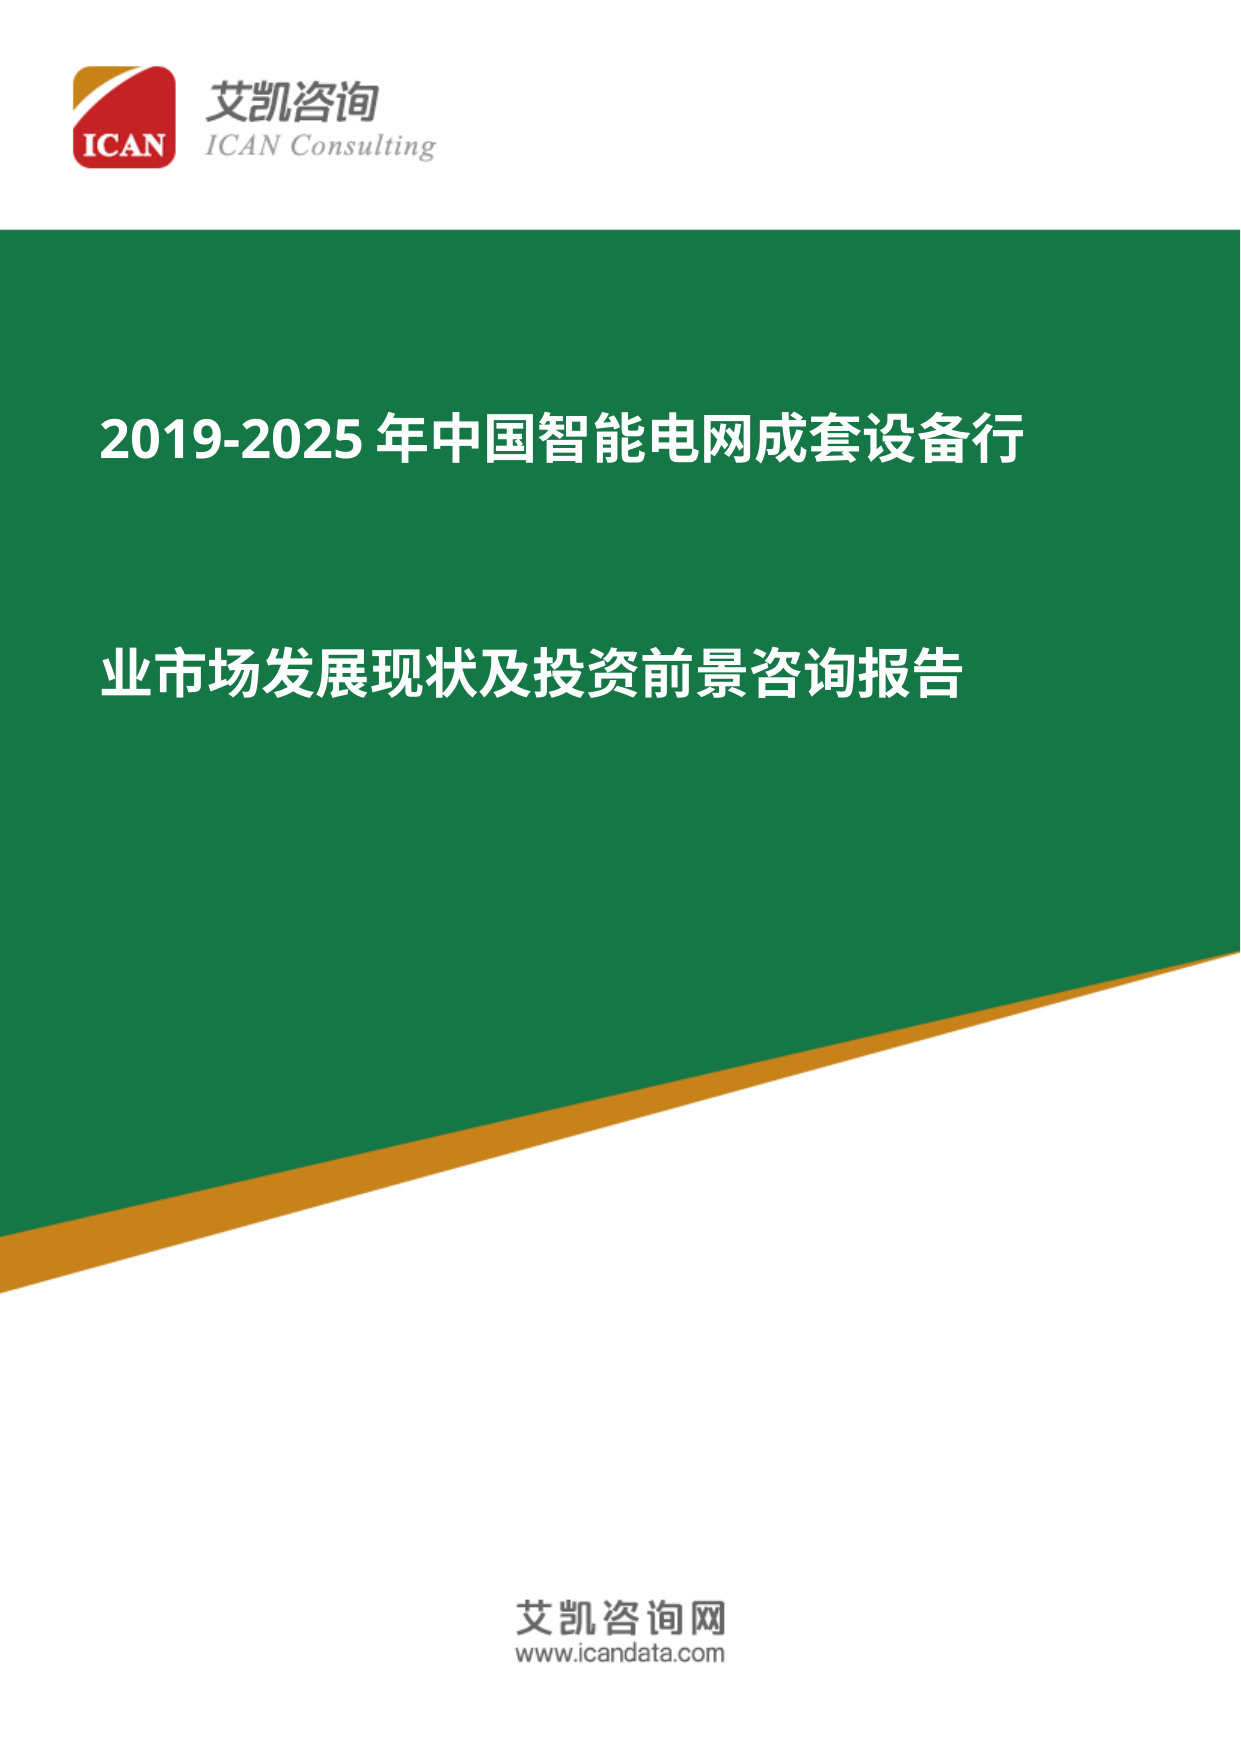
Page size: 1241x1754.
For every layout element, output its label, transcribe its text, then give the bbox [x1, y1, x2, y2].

picture [0, 5, 1241, 1754]
subtitle 2019-2025年中国智能电网成套设备行业市场发展现状及投资前景咨询报告 [99, 386, 1053, 718]
